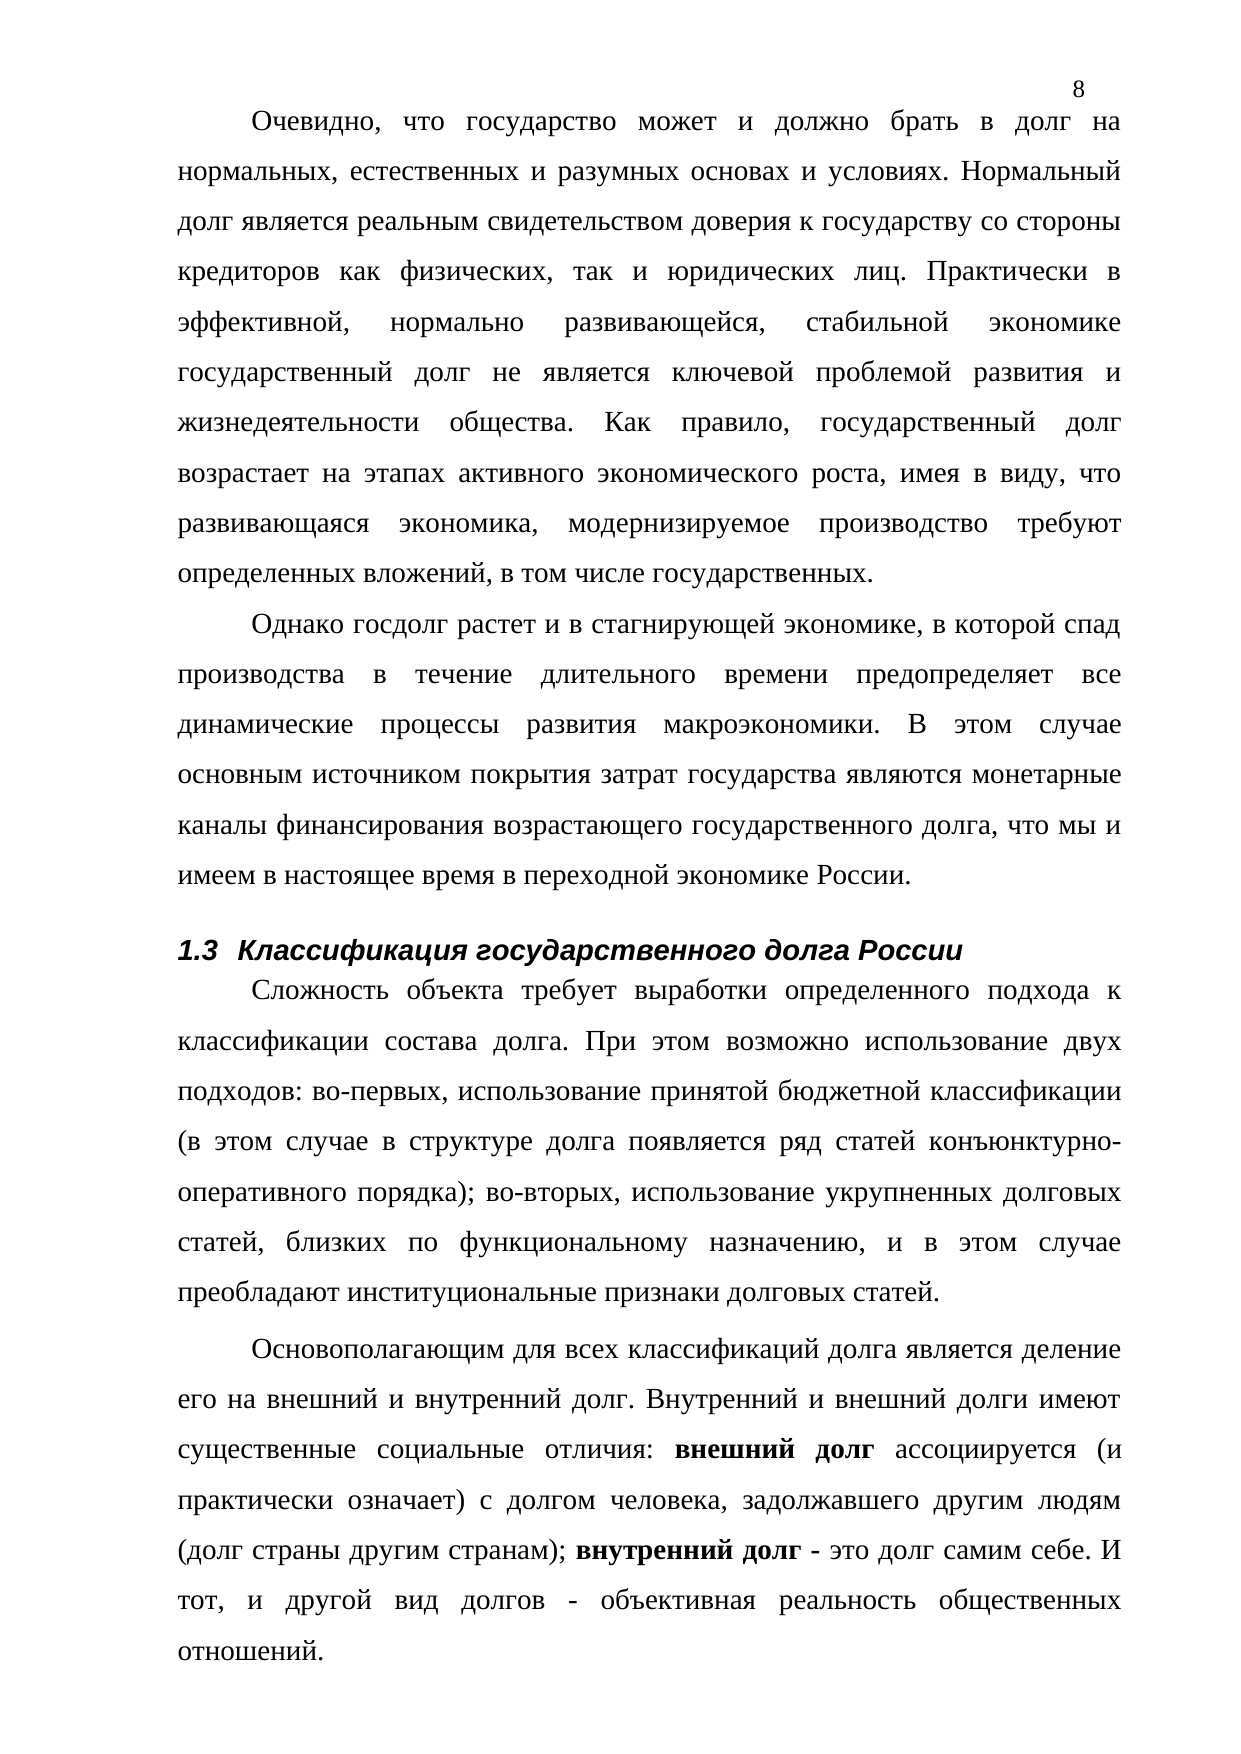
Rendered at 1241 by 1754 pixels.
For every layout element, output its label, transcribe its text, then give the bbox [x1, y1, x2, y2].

subtitle Классификация государственного долга России [177, 933, 1122, 966]
text Очевидно, что государство может и должно брать в долг на нормальных, естественных и разумных основах и условиях. Нормальный долг является реальным свидетельством доверия к государству со стороны кредиторов как физических, так и юридических лиц. Практически в эффективной, нормально развивающейся, стабильной экономике государственный долг не является ключевой проблемой развития и жизнедеятельности общества. Как правило, государственный долг возрастает на этапах активного экономического роста, имея в виду, что развивающаяся экономика, модернизируемое производство требуют определенных вложений, в том числе государственных. [177, 103, 1122, 589]
text Однако госдолг растет и в стагнирующей экономике, в которой спад производства в течение длительного времени предопределяет все динамические процессы развития макроэкономики. В этом случае основным источником покрытия затрат государства являются монетарные каналы финансирования возрастающего государственного долга, что мы и имеем в настоящее время в переходной экономике России. [177, 606, 1122, 891]
text Основополагающим для всех классификаций долга является деление его на внешний и внутренний долг. Внутренний и внешний долги имеют существенные социальные отличия: внешний долг ассоциируется (и практически означает) с долгом человека, задолжавшего другим людям (долг страны другим странам); внутренний долг - это долг самим себе. И тот, и другой вид долгов - объективная реальность общественных отношений. [177, 1331, 1122, 1666]
text Сложность объекта требует выработки определенного подхода к классификации состава долга. При этом возможно использование двух подходов: во-первых, использование принятой бюджетной классификации (в этом случае в структуре долга появляется ряд статей конъюнктурно-оперативного порядка); во-вторых, использование укрупненных долговых статей, близких по функциональному назначению, и в этом случае преобладают институциональные признаки долговых статей. [177, 972, 1122, 1308]
